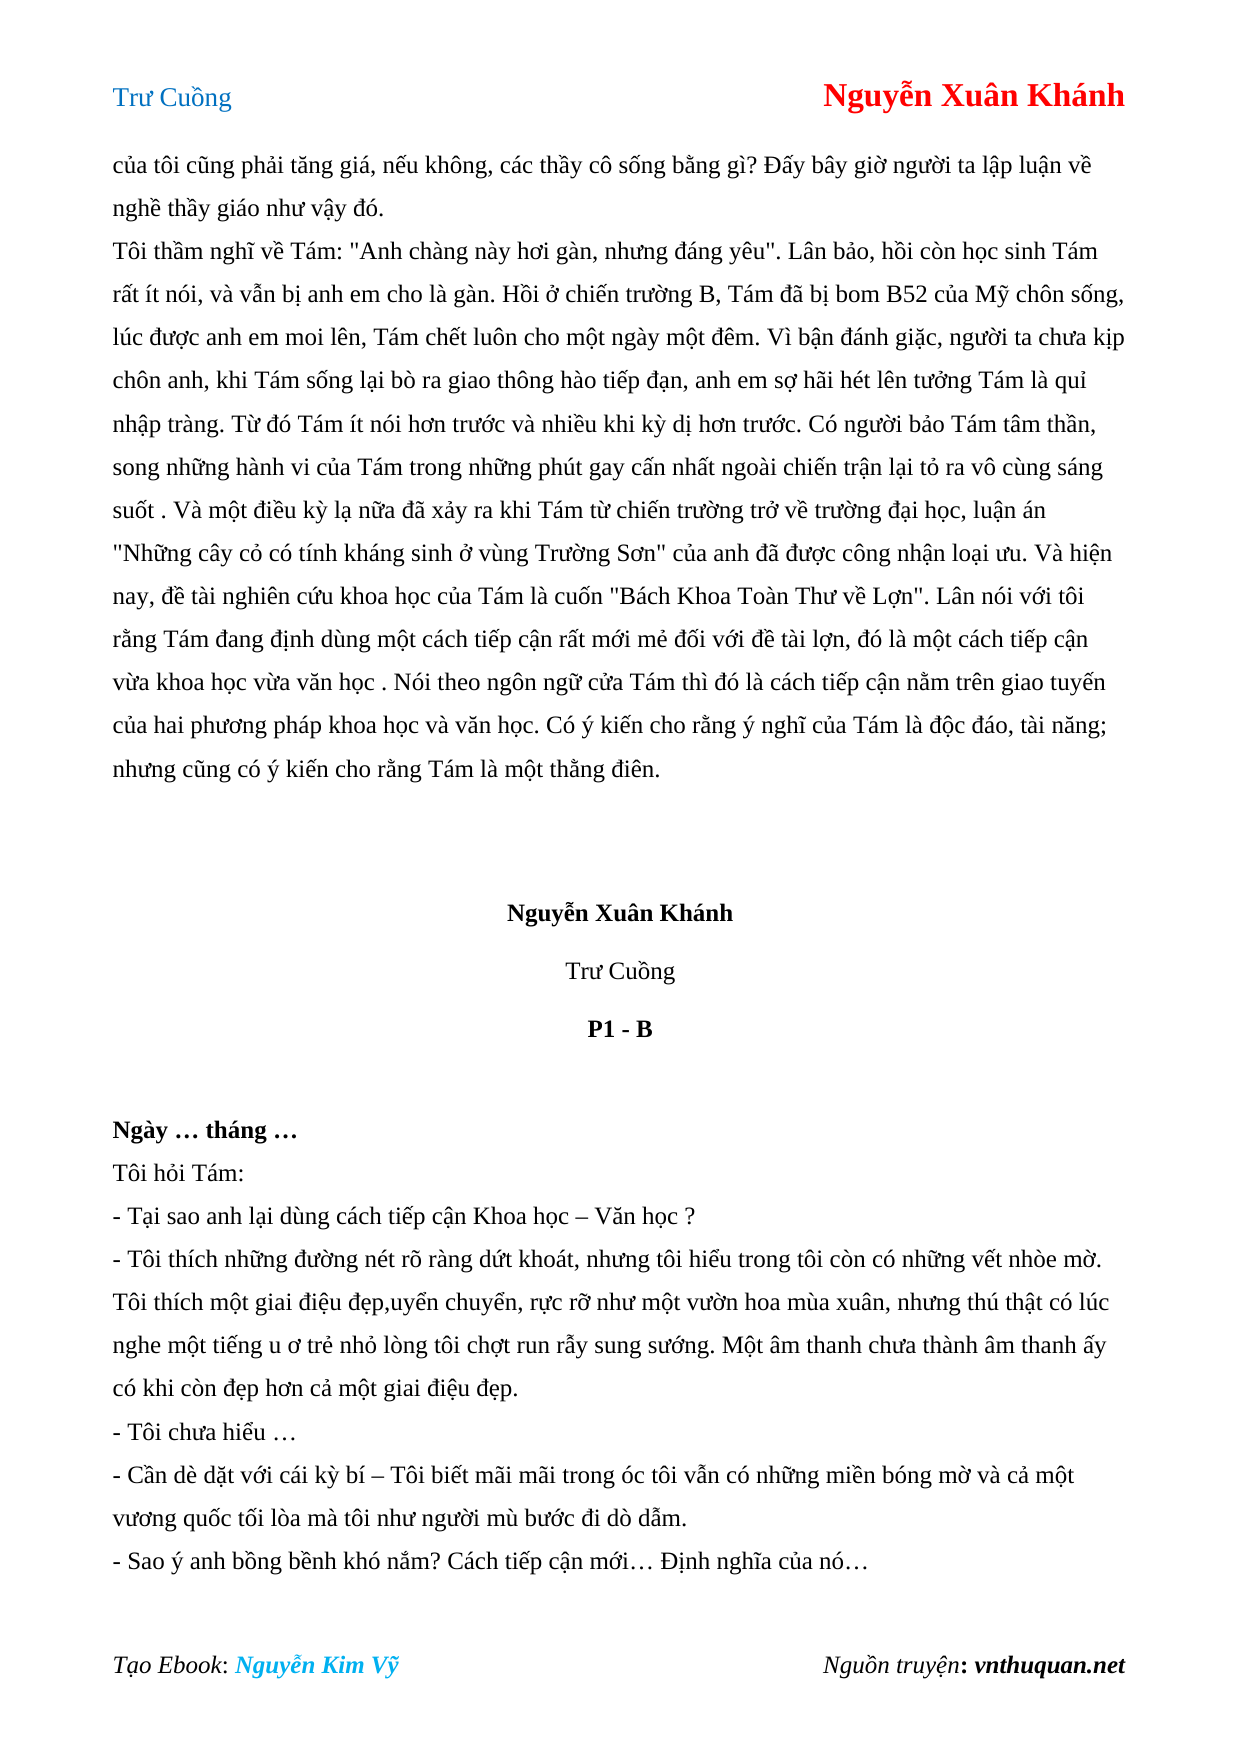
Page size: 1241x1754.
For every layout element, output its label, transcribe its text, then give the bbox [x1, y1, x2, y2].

text Nguyễn Xuân Khánh [112, 898, 1128, 927]
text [112, 1072, 1128, 1575]
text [112, 150, 1128, 826]
text Trư Cuồng [112, 956, 1128, 984]
text P1 - B [112, 1014, 1128, 1042]
